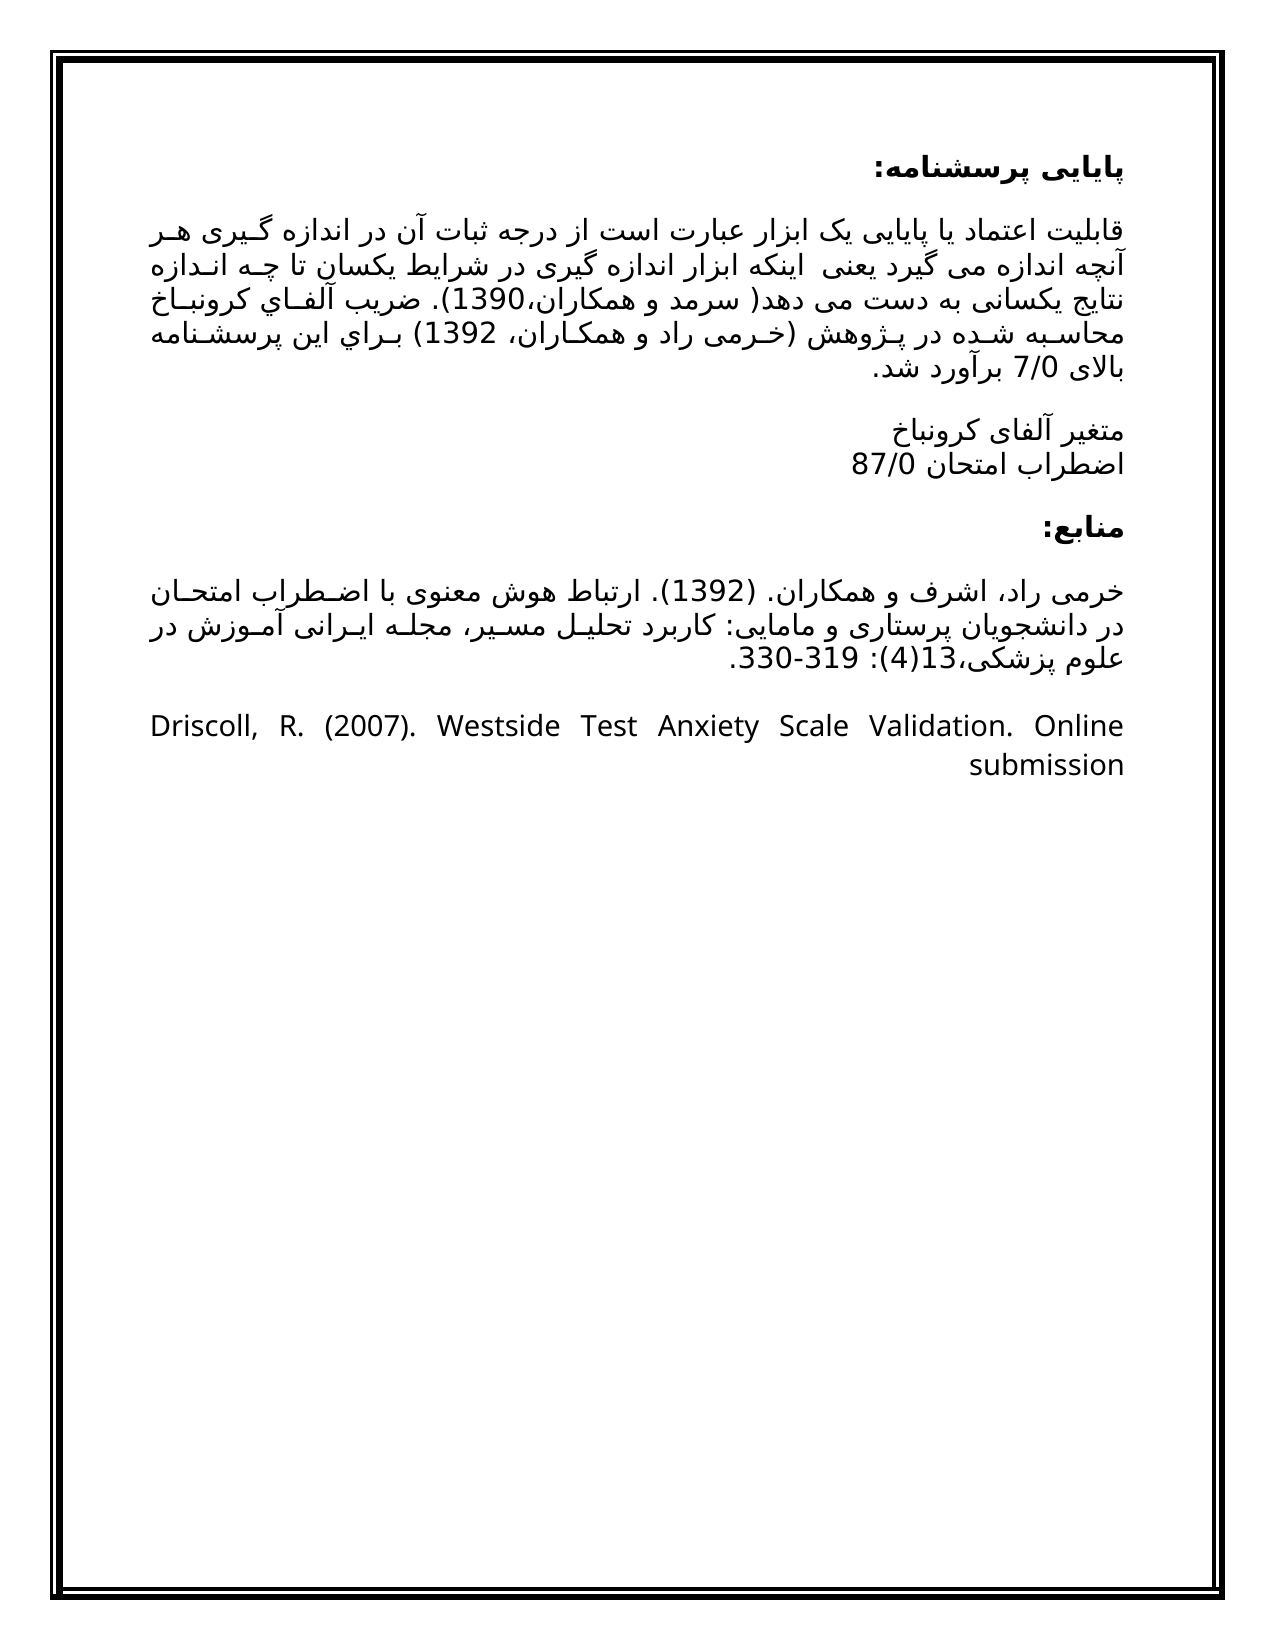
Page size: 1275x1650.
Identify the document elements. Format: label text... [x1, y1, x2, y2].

text قابلیت اعتماد یا پایایی یک ابزار عبارت است از درجه ثبات آن در اندازه گیری هر آنچه اندازه می گیرد یعنی اینکه ابزار اندازه گیری در شرایط یکسان تا چه اندازه نتایج یکسانی به دست می دهد( سرمد و همکاران،1390). ضريب آلفاي كرونباخ محاسبه شده در پژوهش (خرمی راد و همکاران، 1392) براي این پرسشنامه بالای 7/0 برآورد شد. [150, 213, 1125, 384]
text منابع: [150, 511, 1125, 545]
text اضطراب امتحان 87/0 [150, 448, 1125, 482]
text خرمی راد، اشرف و همکاران. (1392). ارتباط هوش معنوی با اضطراب امتحان در دانشجویان پرستاری و مامایی: کاربرد تحلیل مسیر، مجله ایرانی آموزش در علوم پزشکی،13(4): 319-330. [150, 574, 1125, 676]
text متغیر آلفای کرونباخ [150, 414, 1125, 448]
text Driscoll, R. (2007). Westside Test Anxiety Scale Validation. Online submission [150, 705, 1125, 784]
text پایایی پرسشنامه: [150, 150, 1125, 184]
